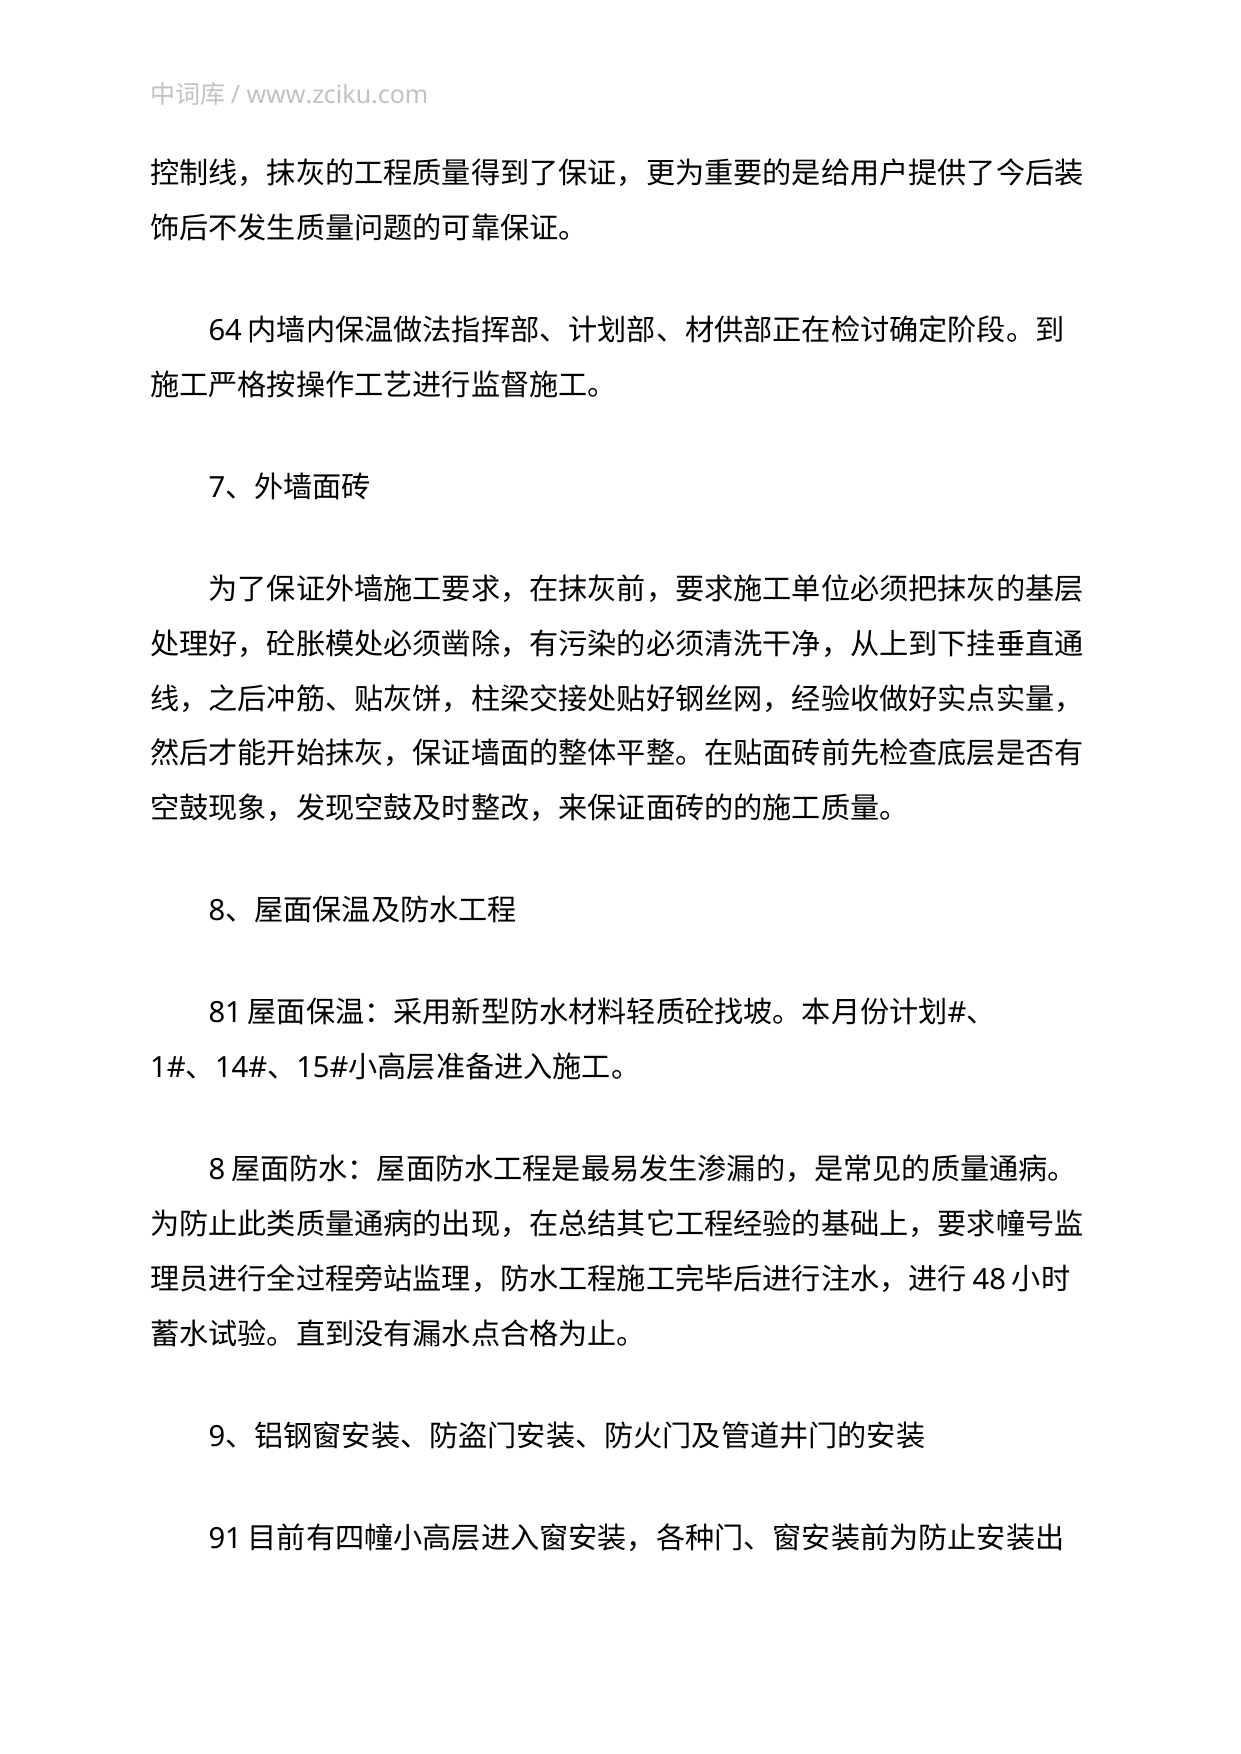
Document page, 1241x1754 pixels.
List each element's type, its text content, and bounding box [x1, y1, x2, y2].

text 7、外墙面砖 [150, 463, 1090, 506]
text 为了保证外墙施工要求，在抹灰前，要求施工单位必须把抹灰的基层处理好，砼胀模处必须凿除，有污染的必须清洗干净，从上到下挂垂直通线，之后冲筋、贴灰饼，柱梁交接处贴好钢丝网，经验收做好实点实量，然后才能开始抹灰，保证墙面的整体平整。在贴面砖前先检查底层是否有空鼓现象，发现空鼓及时整改，来保证面砖的的施工质量。 [150, 565, 1090, 827]
text 64内墙内保温做法指挥部、计划部、材供部正在检讨确定阶段。到施工严格按操作工艺进行监督施工。 [150, 307, 1090, 404]
text 9、铝钢窗安装、防盗门安装、防火门及管道井门的安装 [150, 1412, 1090, 1455]
text 81屋面保温：采用新型防水材料轻质砼找坡。本月份计划#、1#、14#、15#小高层准备进入施工。 [150, 989, 1090, 1086]
text 8、屋面保温及防水工程 [150, 887, 1090, 929]
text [150, 1514, 1090, 1557]
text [150, 150, 1090, 247]
text 8屋面防水：屋面防水工程是最易发生渗漏的，是常见的质量通病。为防止此类质量通病的出现，在总结其它工程经验的基础上，要求幢号监理员进行全过程旁站监理，防水工程施工完毕后进行注水，进行48小时蓄水试验。直到没有漏水点合格为止。 [150, 1146, 1090, 1353]
